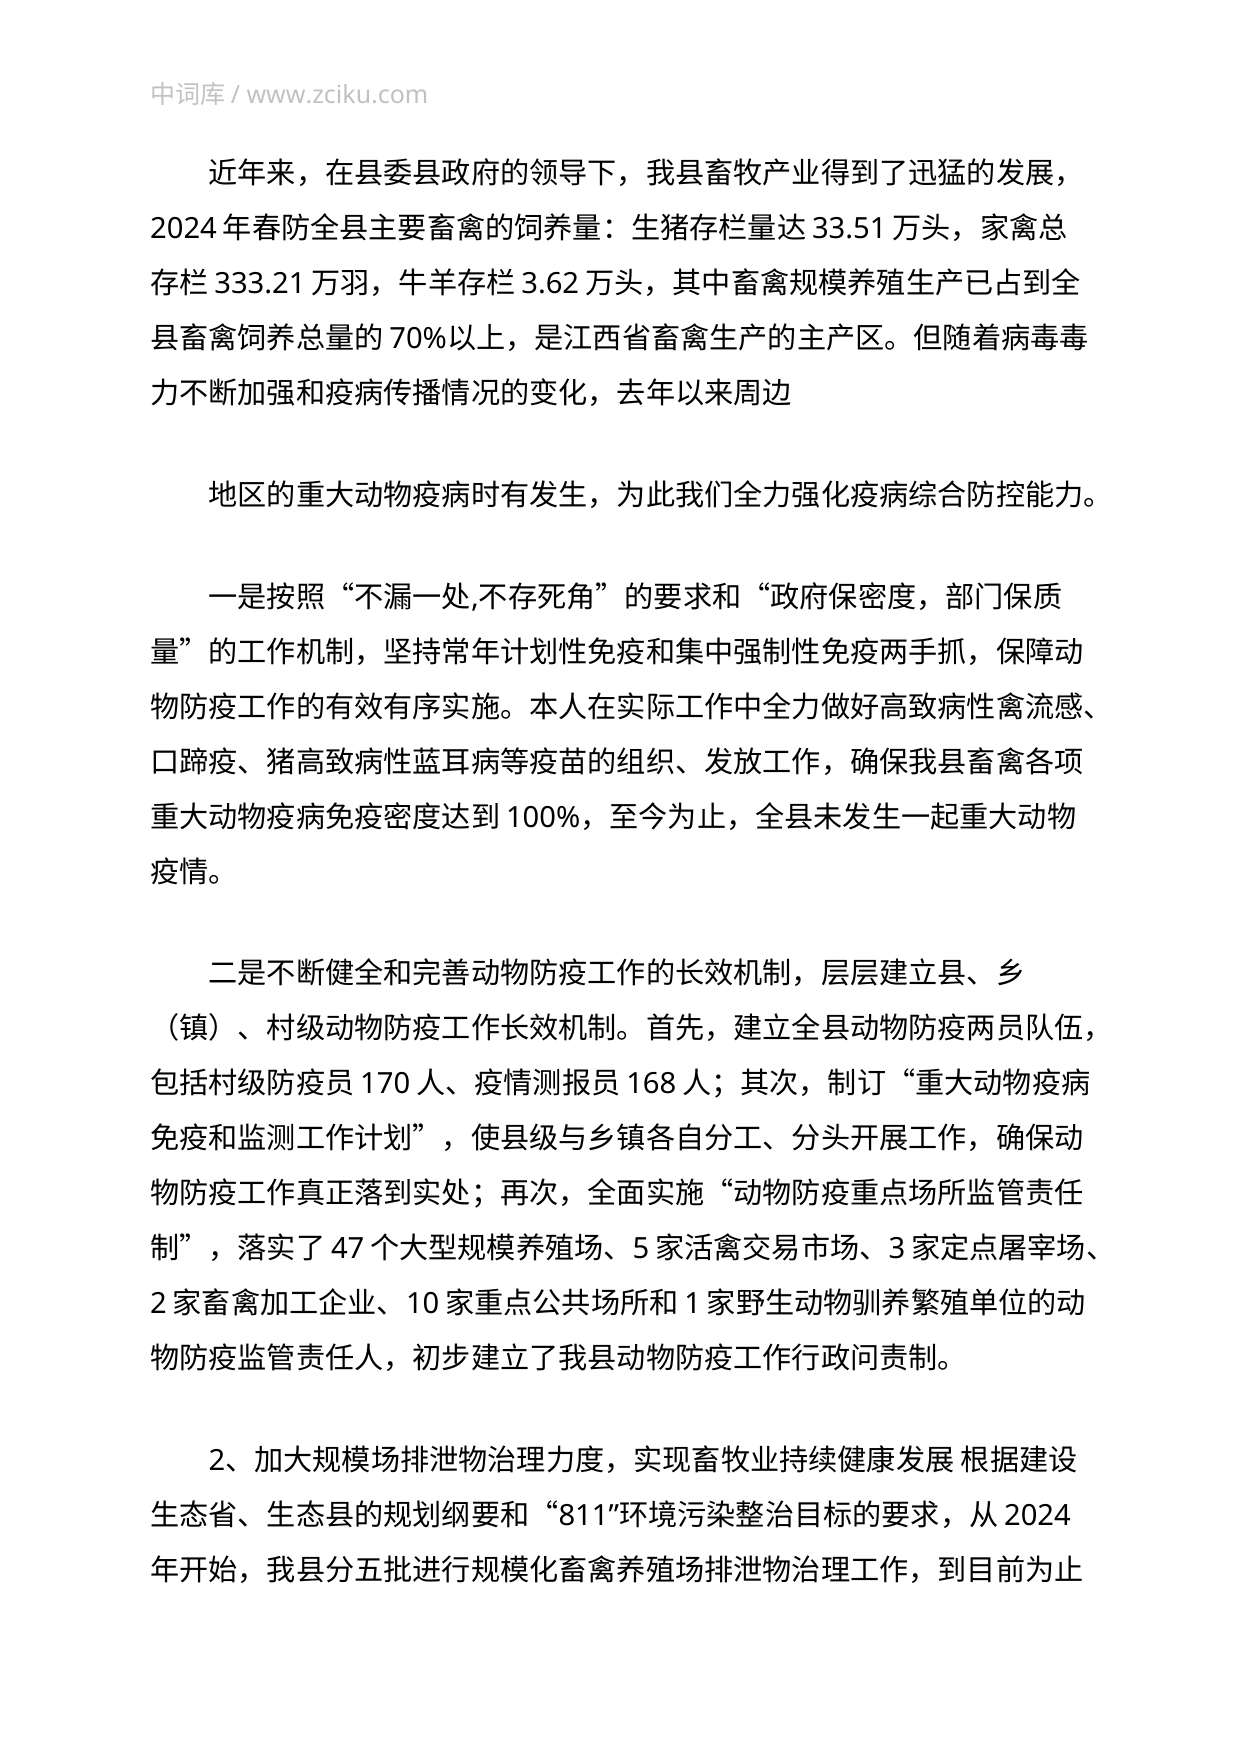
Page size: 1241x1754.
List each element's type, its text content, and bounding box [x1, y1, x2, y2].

text 一是按照“不漏一处,不存死角”的要求和“政府保密度，部门保质量”的工作机制，坚持常年计划性免疫和集中强制性免疫两手抓，保障动物防疫工作的有效有序实施。本人在实际工作中全力做好高致病性禽流感、口蹄疫、猪高致病性蓝耳病等疫苗的组织、发放工作，确保我县畜禽各项重大动物疫病免疫密度达到100%，至今为止，全县未发生一起重大动物疫情。 [150, 573, 1090, 890]
text 二是不断健全和完善动物防疫工作的长效机制，层层建立县、乡（镇）、村级动物防疫工作长效机制。首先，建立全县动物防疫两员队伍，包括村级防疫员170人、疫情测报员168人；其次，制订“重大动物疫病免疫和监测工作计划”，使县级与乡镇各自分工、分头开展工作，确保动物防疫工作真正落到实处；再次，全面实施“动物防疫重点场所监管责任制”，落实了47个大型规模养殖场、5家活禽交易市场、3家定点屠宰场、2家畜禽加工企业、10家重点公共场所和1家野生动物驯养繁殖单位的动物防疫监管责任人，初步建立了我县动物防疫工作行政问责制。 [150, 950, 1090, 1377]
text 地区的重大动物疫病时有发生，为此我们全力强化疫病综合防控能力。 [150, 472, 1090, 514]
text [150, 1436, 1090, 1588]
text 近年来，在县委县政府的领导下，我县畜牧产业得到了迅猛的发展，2024年春防全县主要畜禽的饲养量：生猪存栏量达33.51万头，家禽总存栏333.21万羽，牛羊存栏3.62万头，其中畜禽规模养殖生产已占到全县畜禽饲养总量的70%以上，是江西省畜禽生产的主产区。但随着病毒毒力不断加强和疫病传播情况的变化，去年以来周边 [150, 150, 1090, 412]
